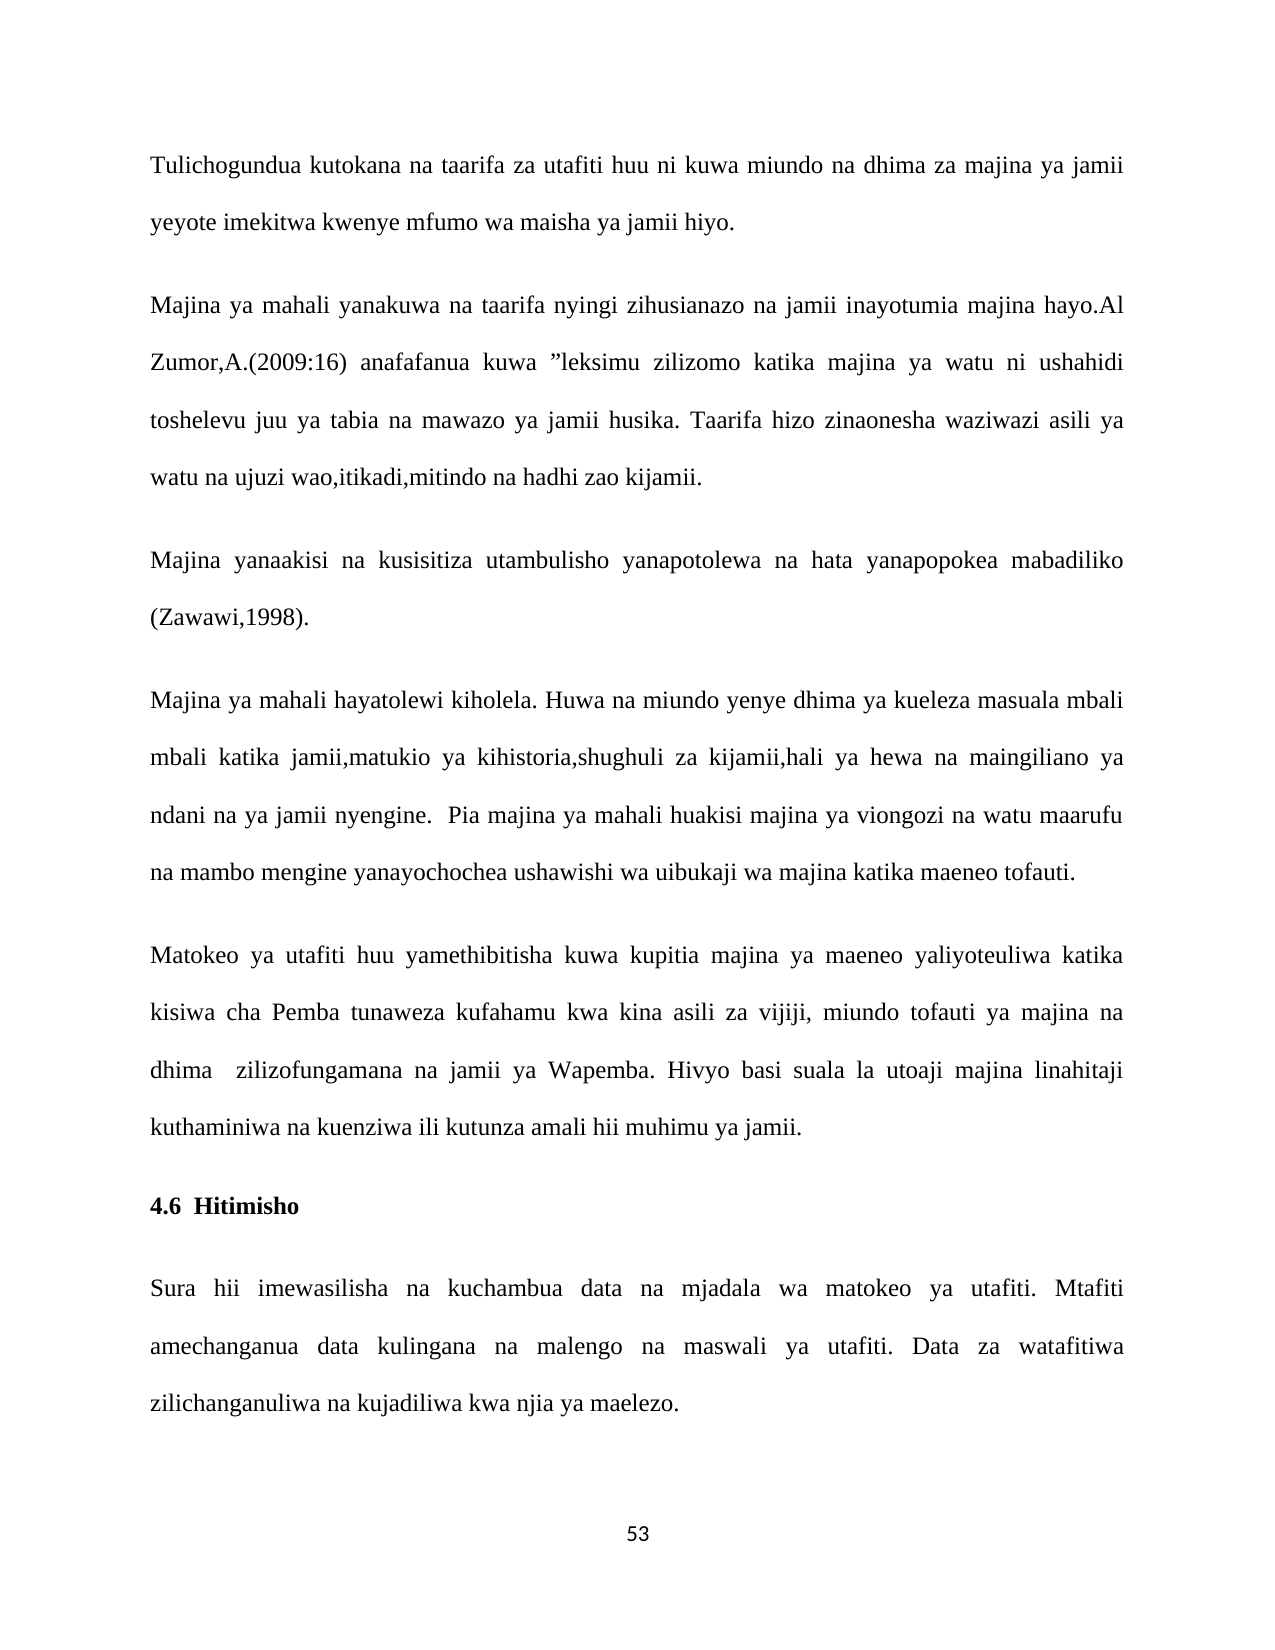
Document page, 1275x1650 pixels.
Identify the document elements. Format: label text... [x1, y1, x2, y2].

text Sura hii imewasilisha na kuchambua data na mjadala wa matokeo ya utafiti. Mtafiti amechanganua data kulingana na malengo na maswali ya utafiti. Data za watafitiwa zilichanganuliwa na kujadiliwa kwa njia ya maelezo. [150, 1273, 1125, 1417]
subtitle 4.6 Hitimisho [150, 1191, 1125, 1219]
text Majina ya mahali yanakuwa na taarifa nyingi zihusianazo na jamii inayotumia majina hayo.Al Zumor,A.(2009:16) anafafanua kuwa ”leksimu zilizomo katika majina ya watu ni ushahidi toshelevu juu ya tabia na mawazo ya jamii husika. Taarifa hizo zinaonesha waziwazi asili ya watu na ujuzi wao,itikadi,mitindo na hadhi zao kijamii. [150, 290, 1125, 491]
text Matokeo ya utafiti huu yamethibitisha kuwa kupitia majina ya maeneo yaliyoteuliwa katika kisiwa cha Pemba tunaweza kufahamu kwa kina asili za vijiji, miundo tofauti ya majina na dhima zilizofungamana na jamii ya Wapemba. Hivyo basi suala la utoaji majina linahitaji kuthaminiwa na kuenziwa ili kutunza amali hii muhimu ya jamii. [150, 940, 1125, 1141]
text Majina yanaakisi na kusisitiza utambulisho yanapotolewa na hata yanapopokea mabadiliko (Zawawi,1998). [150, 545, 1125, 631]
text Tulichogundua kutokana na taarifa za utafiti huu ni kuwa miundo na dhima za majina ya jamii yeyote imekitwa kwenye mfumo wa maisha ya jamii hiyo. [150, 150, 1125, 236]
text Majina ya mahali hayatolewi kiholela. Huwa na miundo yenye dhima ya kueleza masuala mbali mbali katika jamii,matukio ya kihistoria,shughuli za kijamii,hali ya hewa na maingiliano ya ndani na ya jamii nyengine. Pia majina ya mahali huakisi majina ya viongozi na watu maarufu na mambo mengine yanayochochea ushawishi wa uibukaji wa majina katika maeneo tofauti. [150, 685, 1125, 886]
